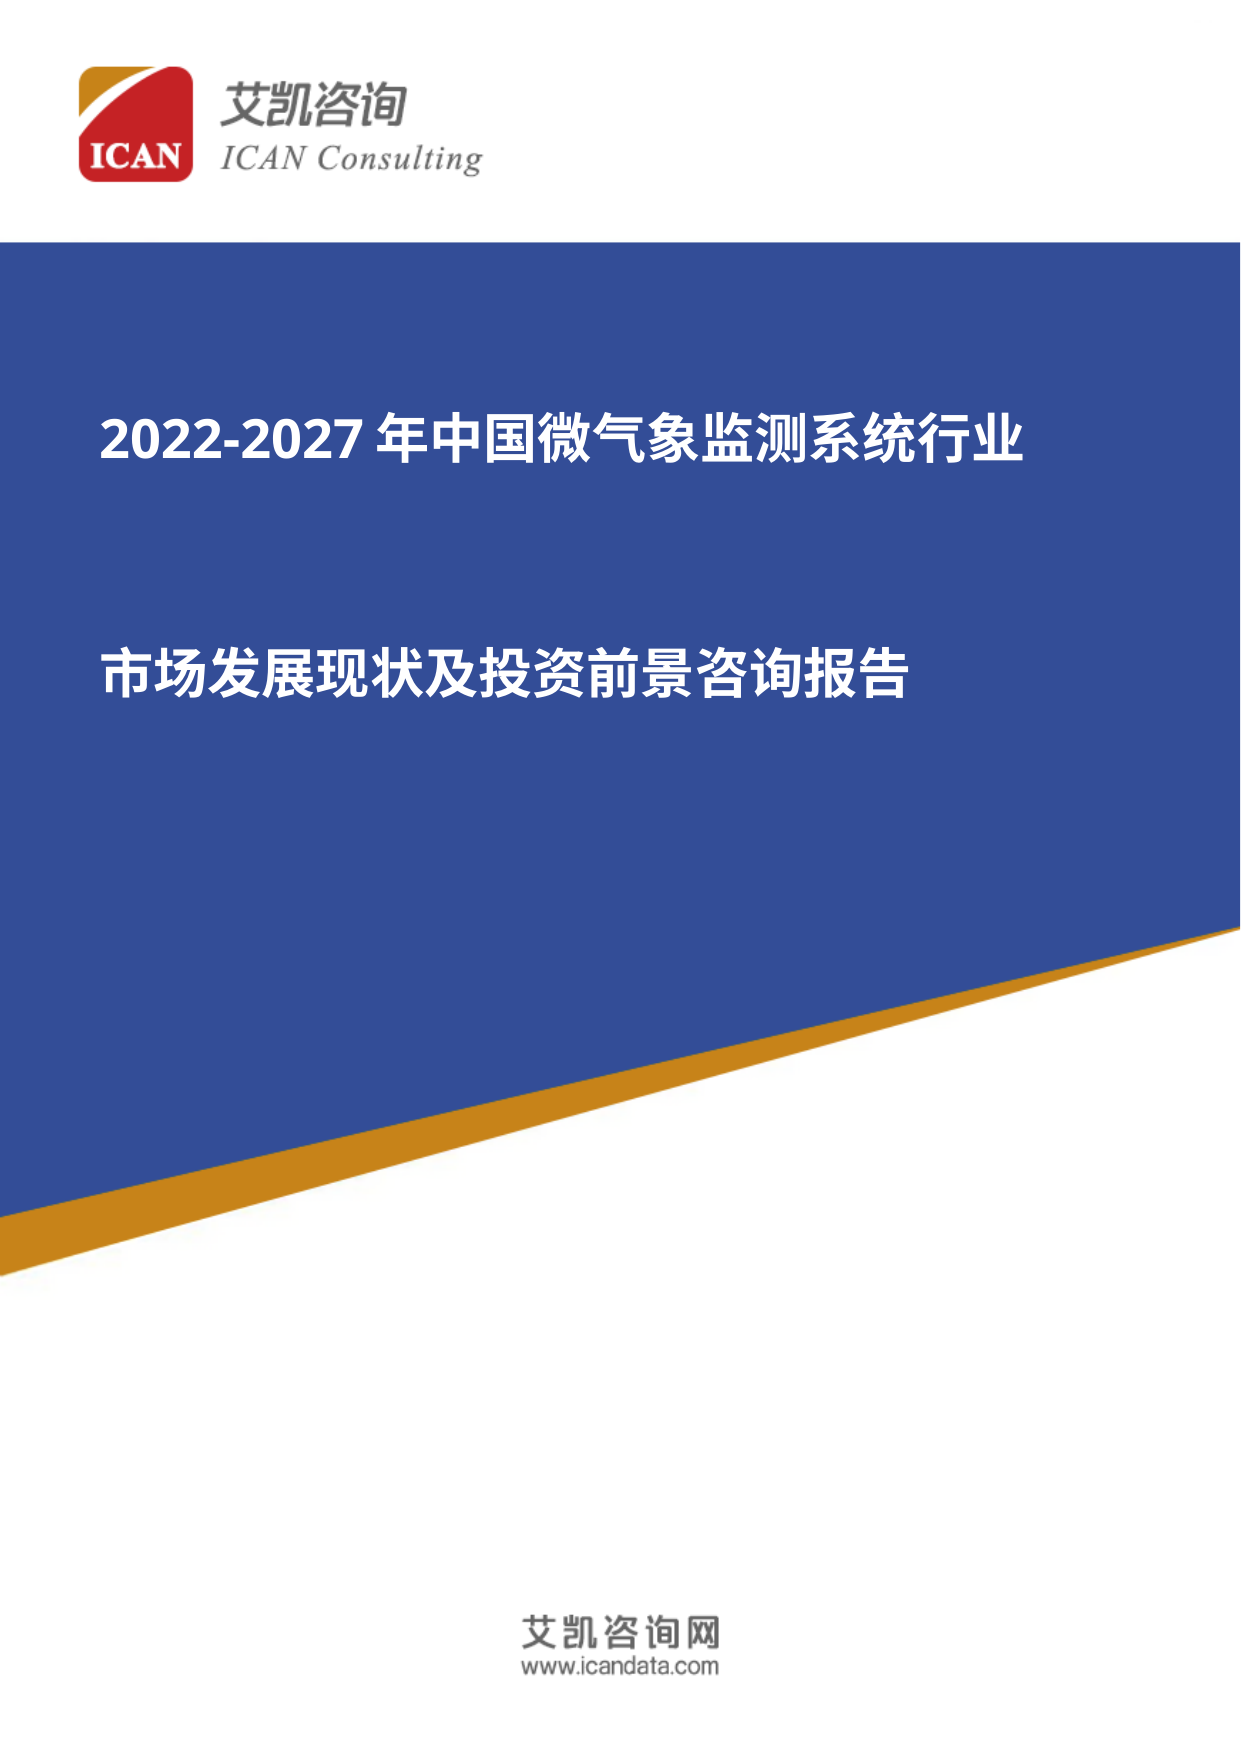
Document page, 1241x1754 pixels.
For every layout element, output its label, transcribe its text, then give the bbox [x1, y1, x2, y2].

subtitle 2022-2027年中国微气象监测系统行业市场发展现状及投资前景咨询报告 [99, 386, 1053, 718]
picture [0, 5, 1241, 1754]
